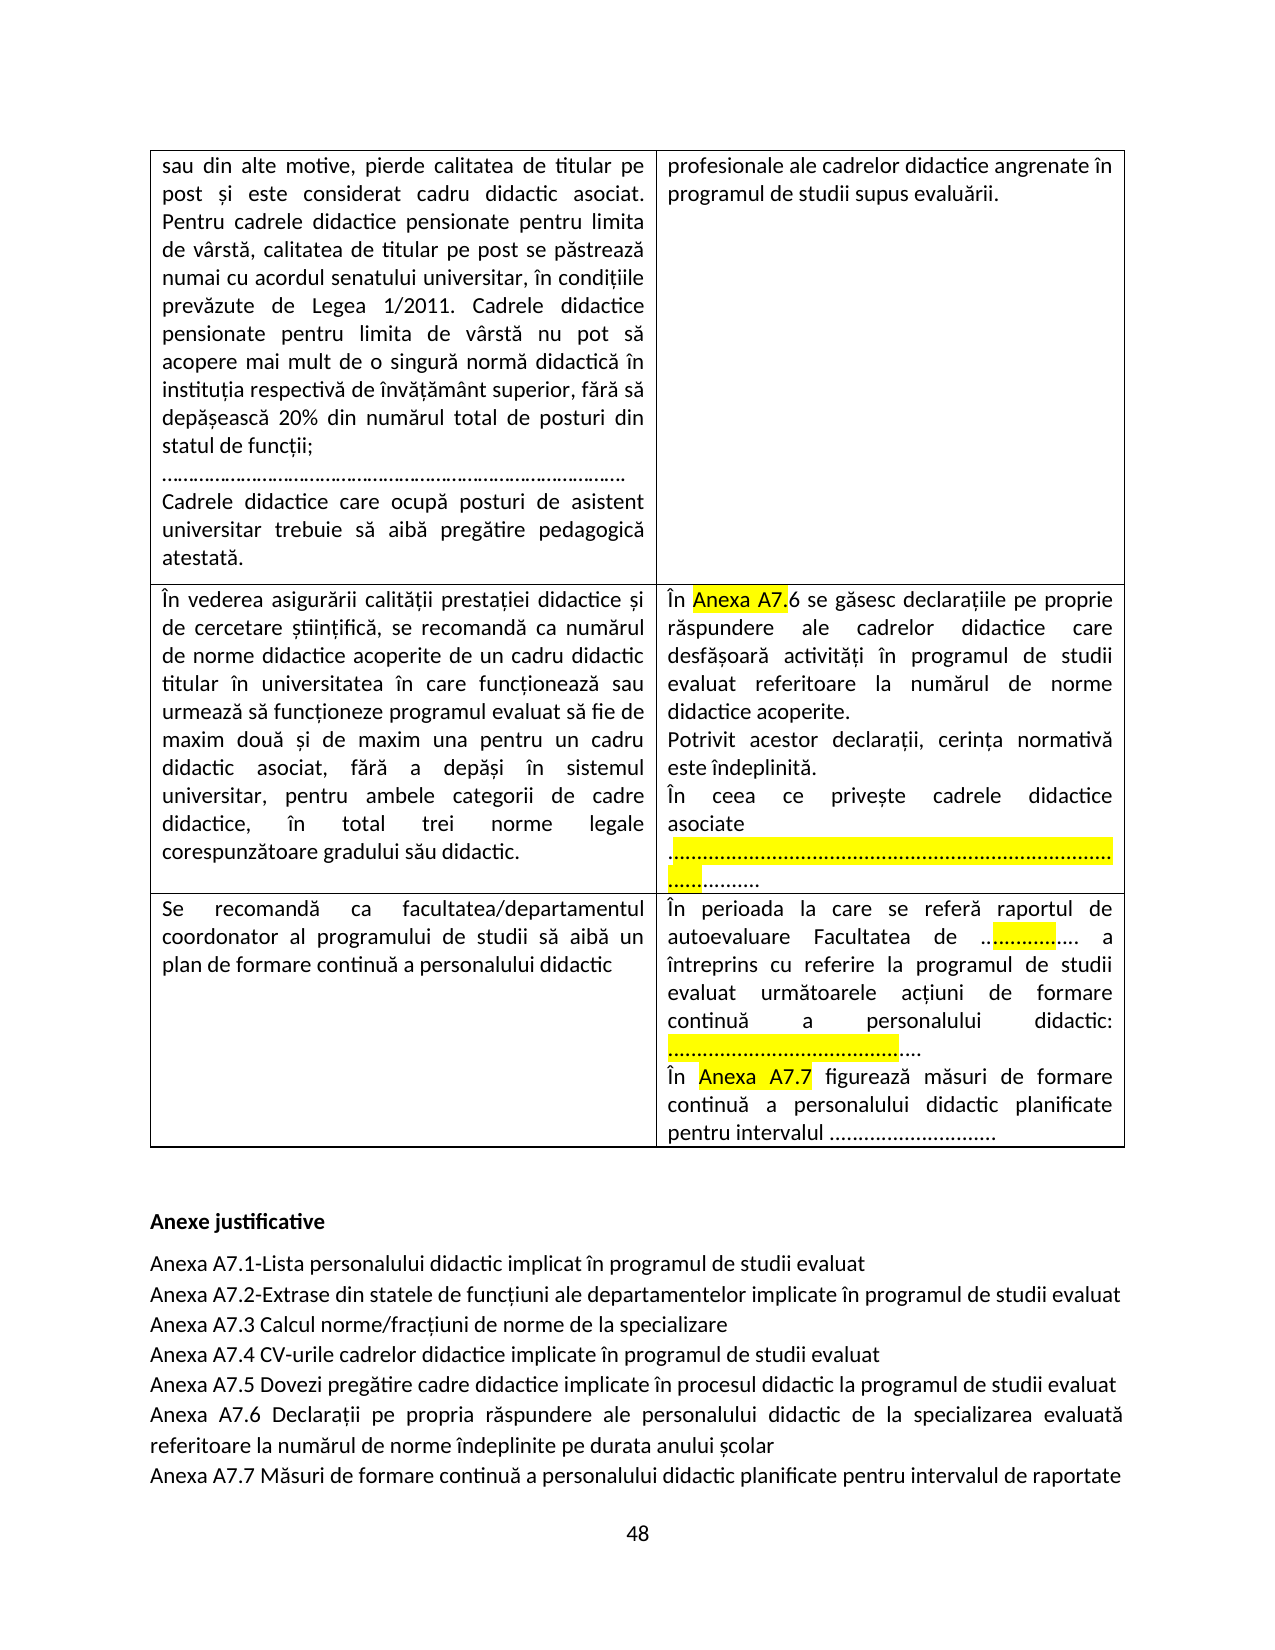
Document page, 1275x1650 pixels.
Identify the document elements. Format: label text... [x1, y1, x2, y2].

text Anexa A7.4 CV-urile cadrelor didactice implicate în programul de studii evaluat [150, 1340, 1125, 1368]
table_cell Se recomandă ca facultatea/departamentul coordonator al programului de studii să aibă un plan de formare continuă a personalului didactic [151, 894, 656, 1146]
table_cell În perioada la care se referă raportul de autoevaluare Facultatea de ................. a întreprins cu referire la programul de studii evaluat următoarele acțiuni de formare continuă a personalului didactic: ............................................ În Anexa A7.7 figurează măsuri de formare continuă a personalului didactic planificate pentru intervalul ............................. [657, 894, 1124, 1146]
text Anexa A7.7 Măsuri de formare continuă a personalului didactic planificate pentru intervalul de raportate [150, 1461, 1125, 1489]
text Anexa A7.3 Calcul norme/fracțiuni de norme de la specializare [150, 1310, 1125, 1338]
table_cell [657, 151, 1124, 584]
text Anexa A7.6 Declarații pe propria răspundere ale personalului didactic de la specializarea evaluată referitoare la numărul de norme îndeplinite pe durata anului școlar [150, 1401, 1125, 1459]
text Anexa A7.5 Dovezi pregătire cadre didactice implicate în procesul didactic la programul de studii evaluat [150, 1370, 1125, 1398]
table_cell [151, 151, 656, 584]
text Anexe justificative [150, 1207, 1125, 1235]
text Anexa A7.1-Lista personalului didactic implicat în programul de studii evaluat [150, 1249, 1125, 1277]
table_cell În Anexa A7.6 se găsesc declarațiile pe proprie răspundere ale cadrelor didactice care desfășoară activități în programul de studii evaluat referitoare la numărul de norme didactice acoperite. Potrivit acestor declarații, cerința normativă este îndeplinită. În ceea ce privește cadrele didactice asociate ............................................................................................. [657, 585, 1124, 893]
table_cell În vederea asigurării calității prestației didactice și de cercetare științifică, se recomandă ca numărul de norme didactice acoperite de un cadru didactic titular în universitatea în care funcționează sau urmează să funcționeze programul evaluat să fie de maxim două și de maxim una pentru un cadru didactic asociat, fără a depăși în sistemul universitar, pentru ambele categorii de cadre didactice, în total trei norme legale corespunzătoare gradului său didactic. [151, 585, 656, 893]
text Anexa A7.2-Extrase din statele de funcțiuni ale departamentelor implicate în programul de studii evaluat [150, 1280, 1125, 1308]
